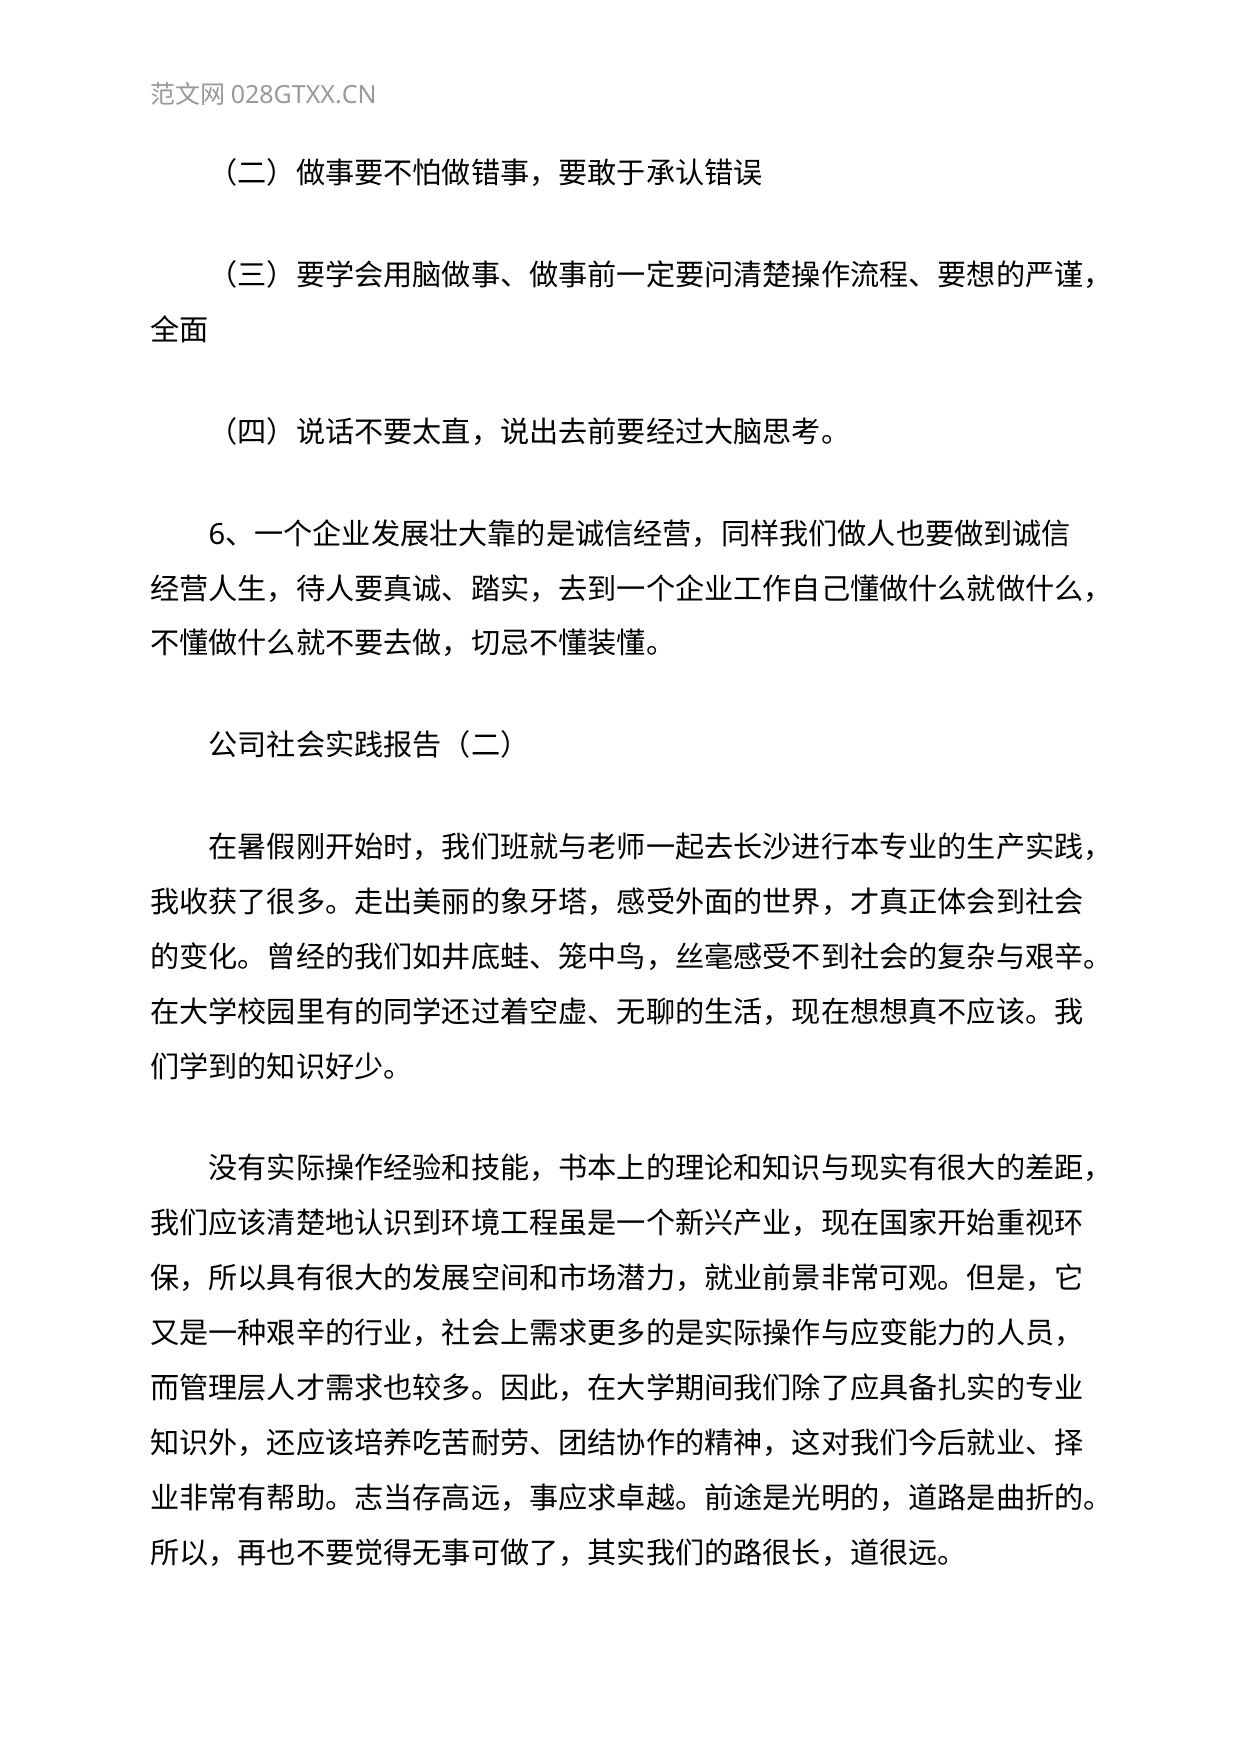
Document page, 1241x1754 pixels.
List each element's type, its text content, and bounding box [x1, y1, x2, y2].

text 在暑假刚开始时，我们班就与老师一起去长沙进行本专业的生产实践，我收获了很多。走出美丽的象牙塔，感受外面的世界，才真正体会到社会的变化。曾经的我们如井底蛙、笼中鸟，丝毫感受不到社会的复杂与艰辛。在大学校园里有的同学还过着空虚、无聊的生活，现在想想真不应该。我们学到的知识好少。 [150, 824, 1090, 1086]
text 没有实际操作经验和技能，书本上的理论和知识与现实有很大的差距，我们应该清楚地认识到环境工程虽是一个新兴产业，现在国家开始重视环保，所以具有很大的发展空间和市场潜力，就业前景非常可观。但是，它又是一种艰辛的行业，社会上需求更多的是实际操作与应变能力的人员，而管理层人才需求也较多。因此，在大学期间我们除了应具备扎实的专业知识外，还应该培养吃苦耐劳、团结协作的精神，这对我们今后就业、择业非常有帮助。志当存高远，事应求卓越。前途是光明的，道路是曲折的。所以，再也不要觉得无事可做了，其实我们的路很长，道很远。 [150, 1145, 1090, 1572]
text 公司社会实践报告（二） [150, 722, 1090, 764]
text （三）要学会用脑做事、做事前一定要问清楚操作流程、要想的严谨，全面 [150, 252, 1090, 349]
text 6、一个企业发展壮大靠的是诚信经营，同样我们做人也要做到诚信经营人生，待人要真诚、踏实，去到一个企业工作自己懂做什么就做什么，不懂做什么就不要去做，切忌不懂装懂。 [150, 510, 1090, 662]
text （二）做事要不怕做错事，要敢于承认错误 [150, 150, 1090, 192]
text （四）说话不要太直，说出去前要经过大脑思考。 [150, 408, 1090, 451]
